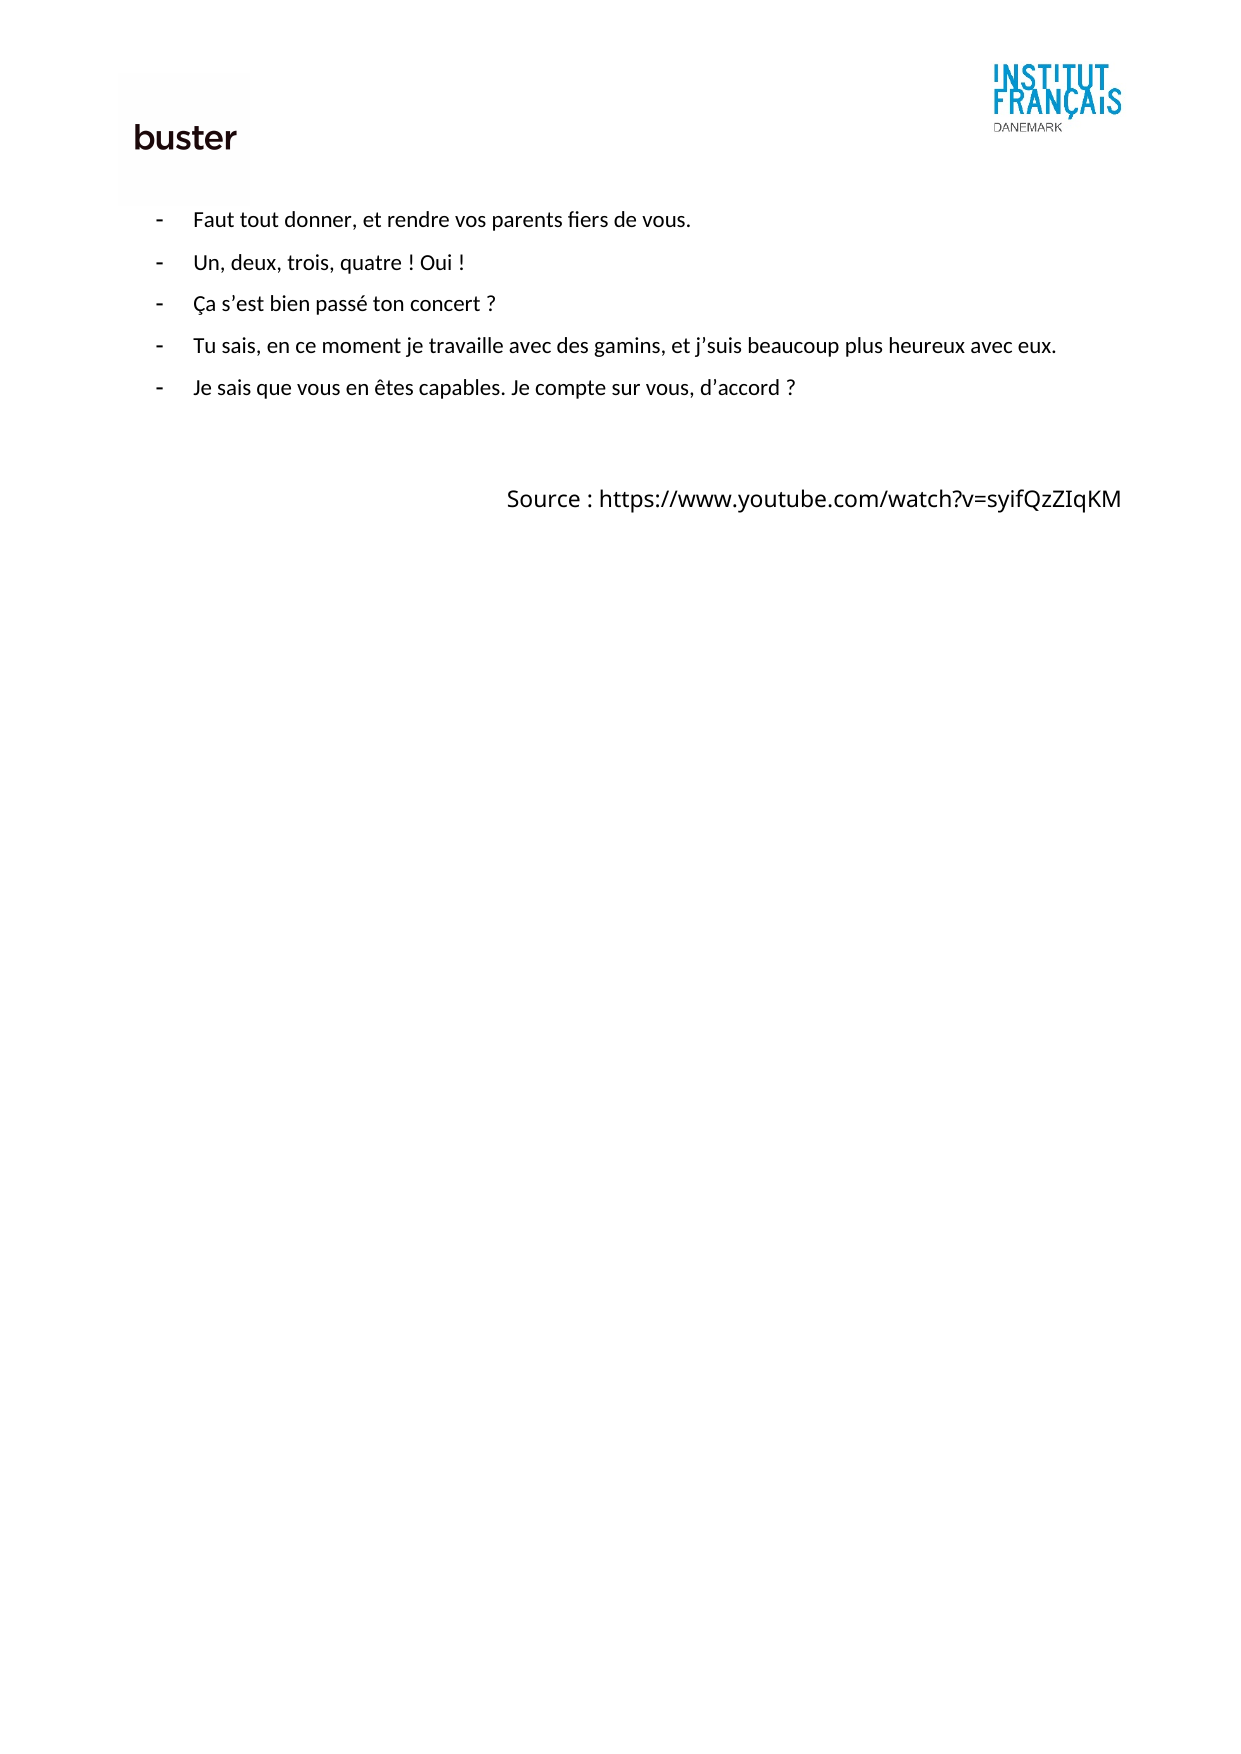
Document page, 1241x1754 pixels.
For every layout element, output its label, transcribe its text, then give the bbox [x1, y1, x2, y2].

list Ça s’est bien passé ton concert ? [156, 289, 1122, 318]
text Source : https://www.youtube.com/watch?v=syifQzZIqKM [118, 483, 1122, 514]
list Je sais que vous en êtes capables. Je compte sur vous, d’accord ? [156, 373, 1122, 402]
list Faut tout donner, et rendre vos parents fiers de vous. [156, 206, 1122, 234]
list Un, deux, trois, quatre ! Oui ! [156, 248, 1122, 276]
picture [118, 73, 251, 206]
list Tu sais, en ce moment je travaille avec des gamins, et j’suis beaucoup plus heureux avec eux. [156, 332, 1122, 359]
picture [968, 49, 1147, 140]
